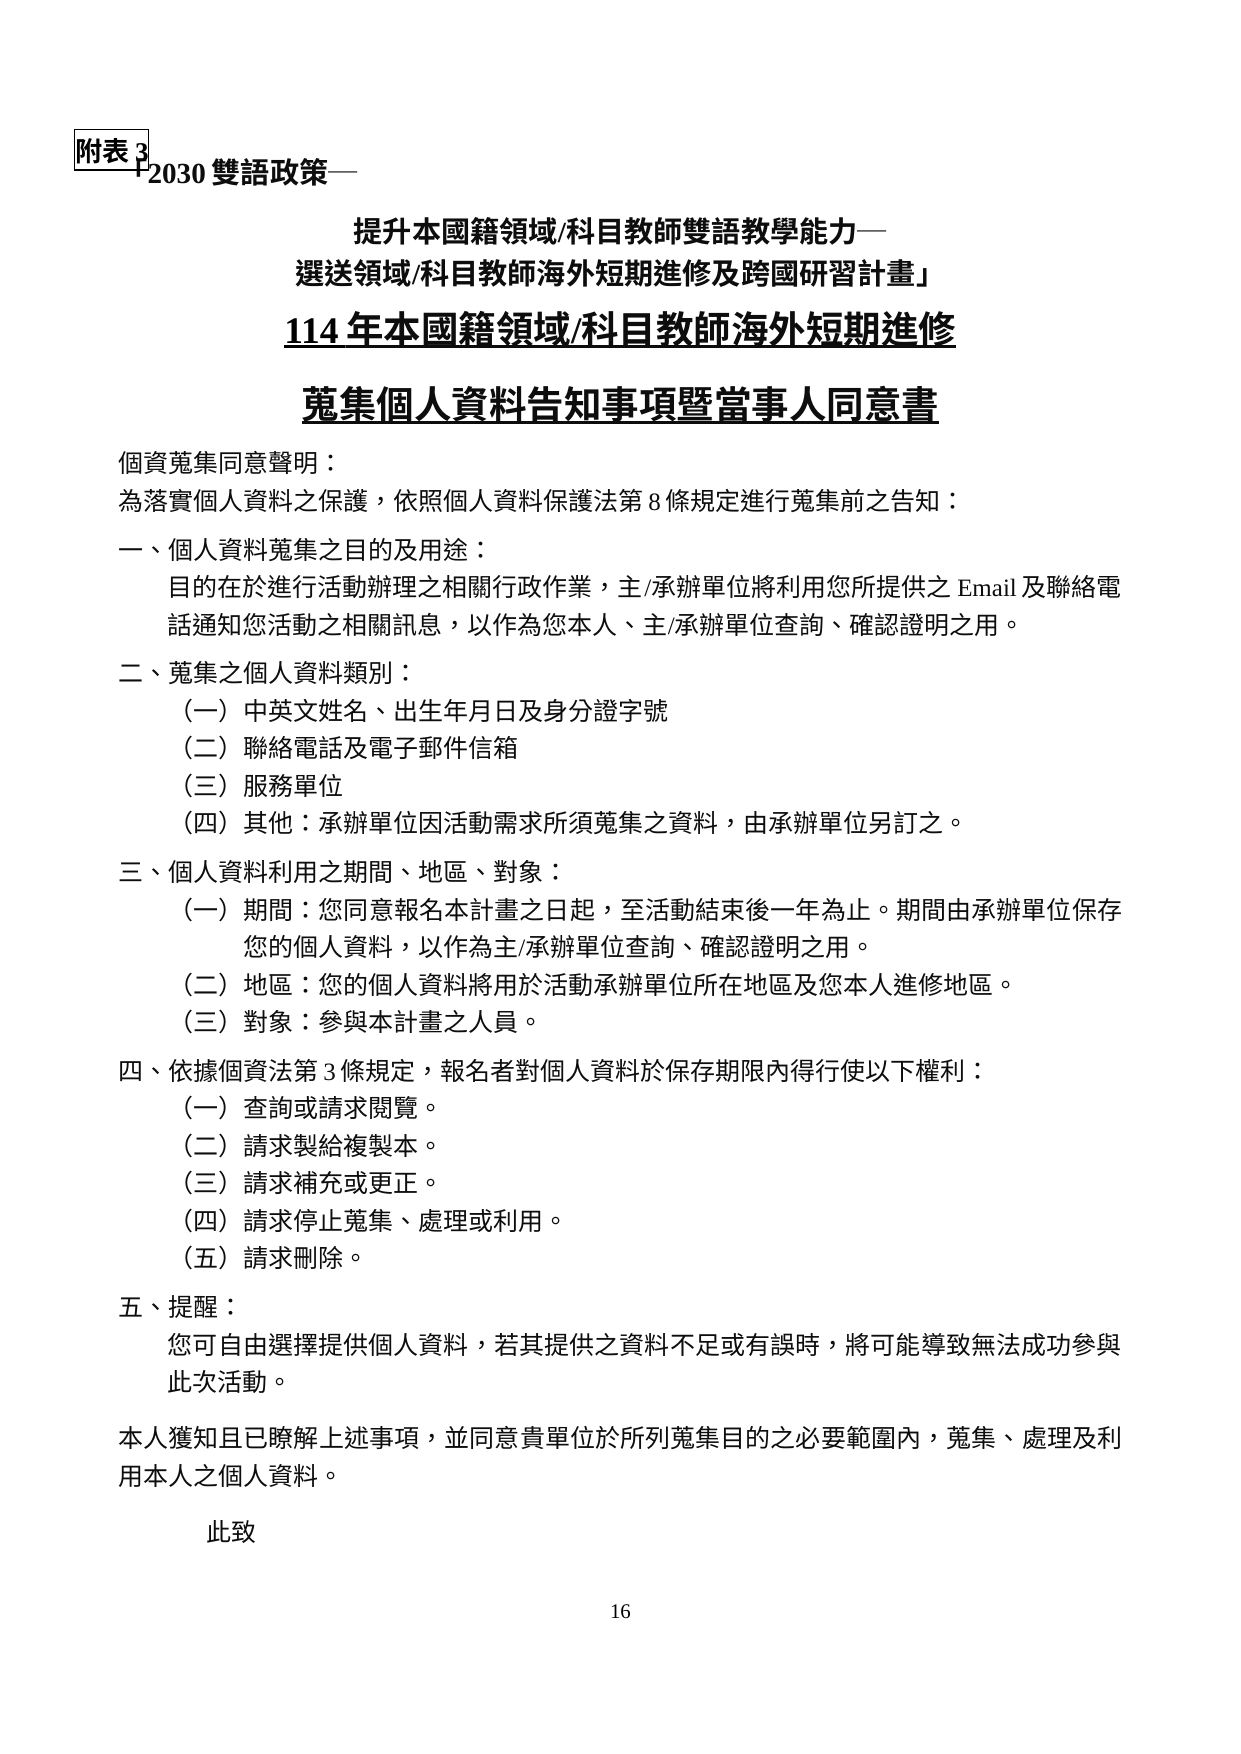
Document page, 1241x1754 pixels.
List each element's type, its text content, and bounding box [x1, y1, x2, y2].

text （二）聯絡電話及電子郵件信箱 [168, 728, 1122, 766]
text 提升本國籍領域/科目教師雙語教學能力─ [118, 209, 1122, 251]
text 五、提醒： [118, 1287, 1122, 1324]
text 四、依據個資法第3條規定，報名者對個人資料於保存期限內得行使以下權利： [118, 1051, 1122, 1088]
text （二）請求製給複製本。 [168, 1126, 1122, 1163]
text 個資蒐集同意聲明： [118, 443, 1122, 481]
text （五）請求刪除。 [168, 1238, 1122, 1276]
text 目的在於進行活動辦理之相關行政作業，主/承辦單位將利用您所提供之Email及聯絡電話通知您活動之相關訊息，以作為您本人、主/承辦單位查詢、確認證明之用。 [168, 567, 1122, 642]
text （三）對象：參與本計畫之人員。 [168, 1002, 1122, 1039]
text 本人獲知且已瞭解上述事項，並同意貴單位於所列蒐集目的之必要範圍內，蒐集、處理及利用本人之個人資料。 [118, 1418, 1122, 1493]
text 二、蒐集之個人資料類別： [118, 653, 1122, 691]
text 此致 [168, 1512, 1122, 1549]
text （一）中英文姓名、出生年月日及身分證字號 [168, 691, 1122, 728]
text （四）其他：承辦單位因活動需求所須蒐集之資料，由承辦單位另訂之。 [168, 803, 1122, 841]
text （一）查詢或請求閱覽。 [168, 1088, 1122, 1126]
text （三）服務單位 [168, 766, 1122, 803]
text 選送領域/科目教師海外短期進修及跨國研習計畫」 [118, 251, 1122, 293]
text 114年本國籍領域/科目教師海外短期進修 [118, 293, 1122, 356]
text （二）地區：您的個人資料將用於活動承辦單位所在地區及您本人進修地區。 [168, 964, 1122, 1002]
text 為落實個人資料之保護，依照個人資料保護法第8條規定進行蒐集前之告知： [118, 481, 1122, 518]
text （三）請求補充或更正。 [168, 1163, 1122, 1201]
text 您可自由選擇提供個人資料，若其提供之資料不足或有誤時，將可能導致無法成功參與此次活動。 [168, 1324, 1122, 1399]
text （一）期間：您同意報名本計畫之日起，至活動結束後一年為止。期間由承辦單位保存您的個人資料，以作為主/承辦單位查詢、確認證明之用。 [168, 889, 1122, 964]
text （四）請求停止蒐集、處理或利用。 [168, 1201, 1122, 1238]
text 蒐集個人資料告知事項暨當事人同意書 [118, 368, 1122, 431]
text 一、個人資料蒐集之目的及用途： [118, 529, 1122, 567]
text 三、個人資料利用之期間、地區、對象： [118, 852, 1122, 889]
